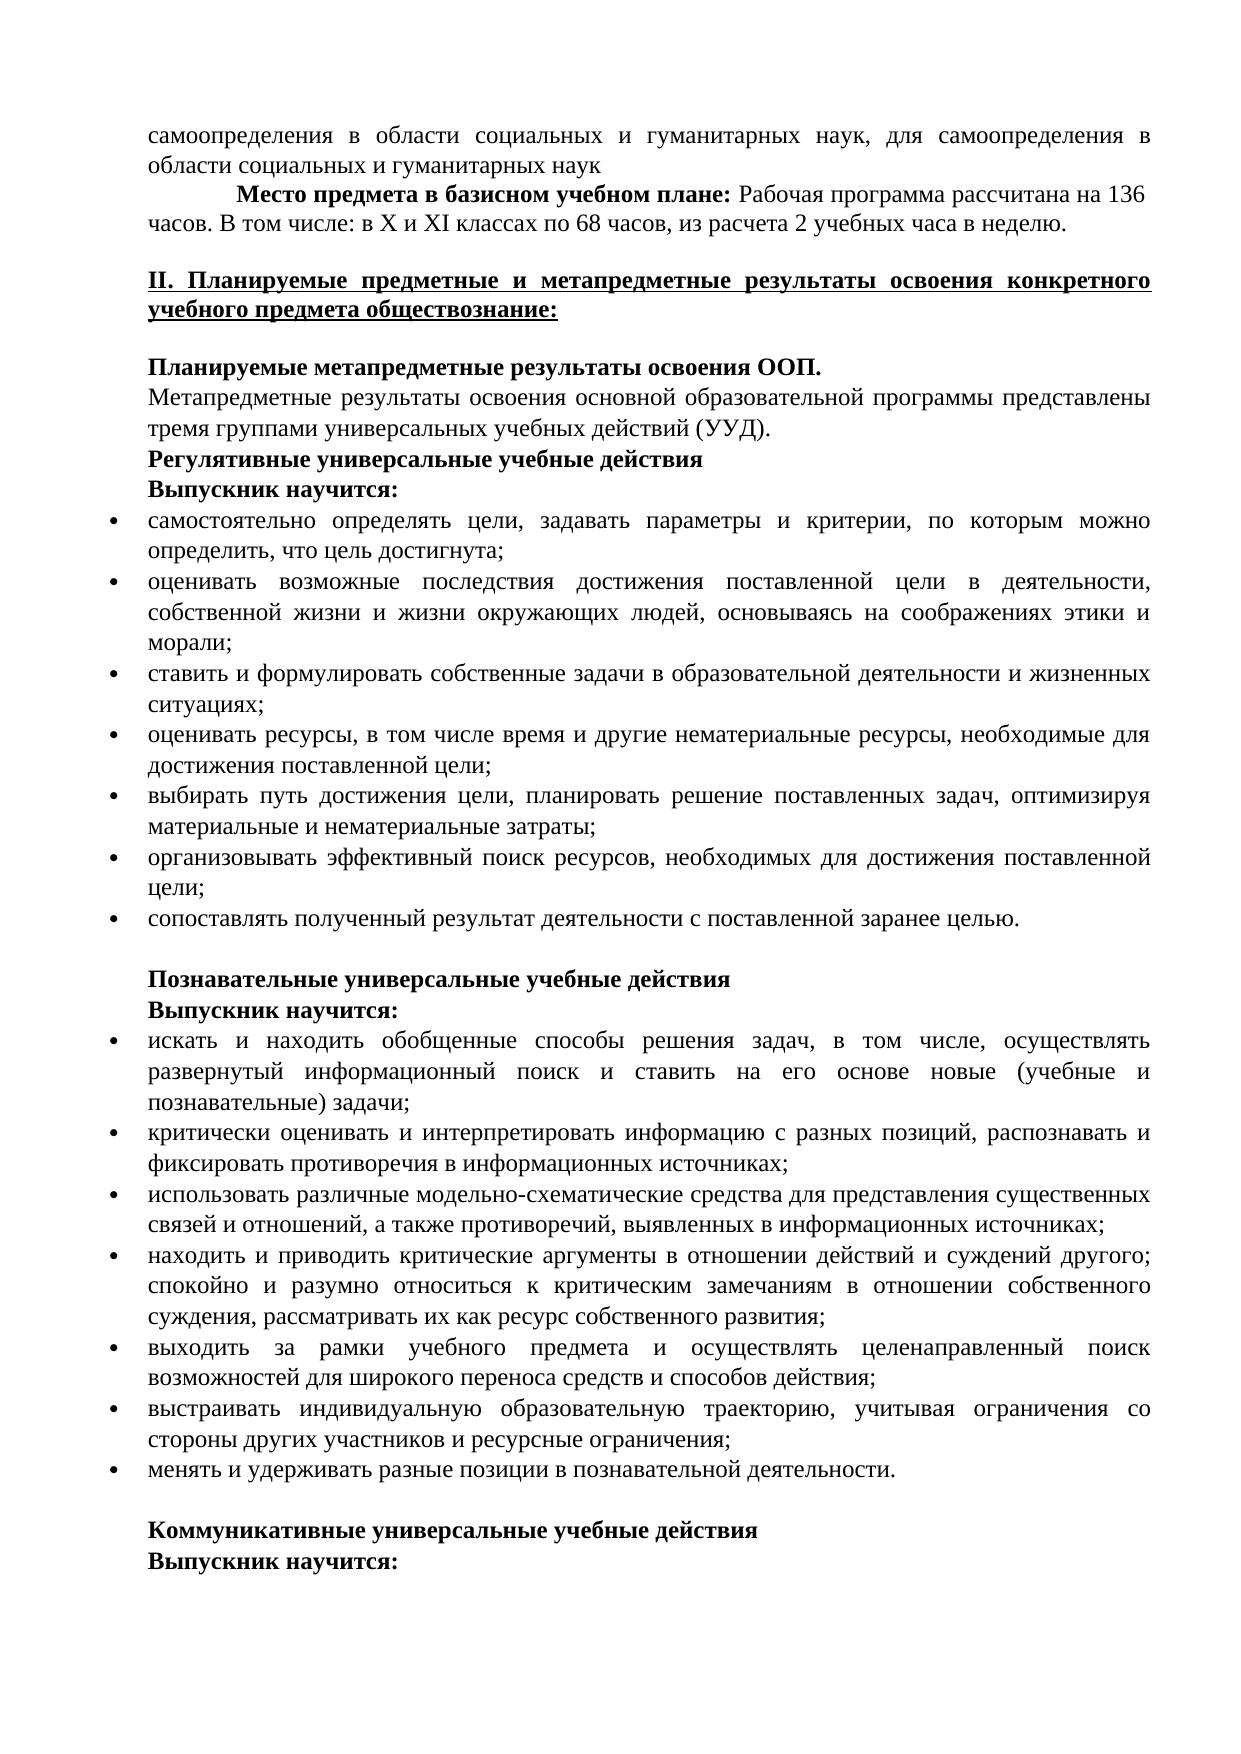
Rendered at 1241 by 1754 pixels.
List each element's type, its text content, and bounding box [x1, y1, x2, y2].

text Познавательные универсальные учебные действия [148, 962, 1152, 993]
list находить и приводить критические аргументы в отношении действий и суждений другого; спокойно и разумно относиться к критическим замечаниям в отношении собственного суждения, рассматривать их как ресурс собственного развития; [110, 1238, 1152, 1330]
list самостоятельно определять цели, задавать параметры и критерии, по которым можно определить, что цель достигнута; [110, 503, 1152, 564]
text Планируемые метапредметные результаты освоения ООП. [148, 352, 1152, 381]
text Коммуникативные универсальные учебные действия [148, 1514, 1152, 1544]
list выходить за рамки учебного предмета и осуществлять целенаправленный поиск возможностей для широкого переноса средств и способов действия; [110, 1330, 1152, 1391]
text Метапредметные результаты освоения основной образовательной программы представлены тремя группами универсальных учебных действий (УУД). [148, 381, 1152, 442]
text Место предмета в базисном учебном плане: Рабочая программа рассчитана на 136 часов. В том числе: в X и XI классах по 68 часов, из расчета 2 учебных часа в неделю. [148, 179, 1146, 237]
list сопоставлять полученный результат деятельности с поставленной заранее целью. [110, 901, 1152, 932]
list менять и удерживать разные позиции в познавательной деятельности. [110, 1452, 1152, 1483]
text II. Планируемые предметные и метапредметные результаты освоения конкретного учебного предмета обществознание: [148, 292, 1152, 323]
text Выпускник научится: [148, 1544, 1152, 1575]
list выбирать путь достижения цели, планировать решение поставленных задач, оптимизируя материальные и нематериальные затраты; [110, 779, 1152, 840]
list искать и находить обобщенные способы решения задач, в том числе, осуществлять развернутый информационный поиск и ставить на его основе новые (учебные и познавательные) задачи; [110, 1024, 1152, 1116]
list оценивать возможные последствия достижения поставленной цели в деятельности, собственной жизни и жизни окружающих людей, основываясь на соображениях этики и морали; [110, 564, 1152, 656]
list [110, 118, 1152, 179]
list ставить и формулировать собственные задачи в образовательной деятельности и жизненных ситуациях; [110, 656, 1152, 717]
text Регулятивные универсальные учебные действия [148, 442, 1152, 472]
text II. Планируемые предметные и метапредметные результаты освоения конкретного учебного предмета обществознание: [148, 266, 1152, 291]
list оценивать ресурсы, в том числе время и другие нематериальные ресурсы, необходимые для достижения поставленной цели; [110, 717, 1152, 779]
list использовать различные модельно-схематические средства для представления существенных связей и отношений, а также противоречий, выявленных в информационных источниках; [110, 1177, 1152, 1238]
text Выпускник научится: [148, 472, 1152, 503]
list организовывать эффективный поиск ресурсов, необходимых для достижения поставленной цели; [110, 840, 1152, 901]
text Выпускник научится: [148, 993, 1152, 1024]
list выстраивать индивидуальную образовательную траекторию, учитывая ограничения со стороны других участников и ресурсные ограничения; [110, 1391, 1152, 1452]
list критически оценивать и интерпретировать информацию с разных позиций, распознавать и фиксировать противоречия в информационных источниках; [110, 1116, 1152, 1177]
